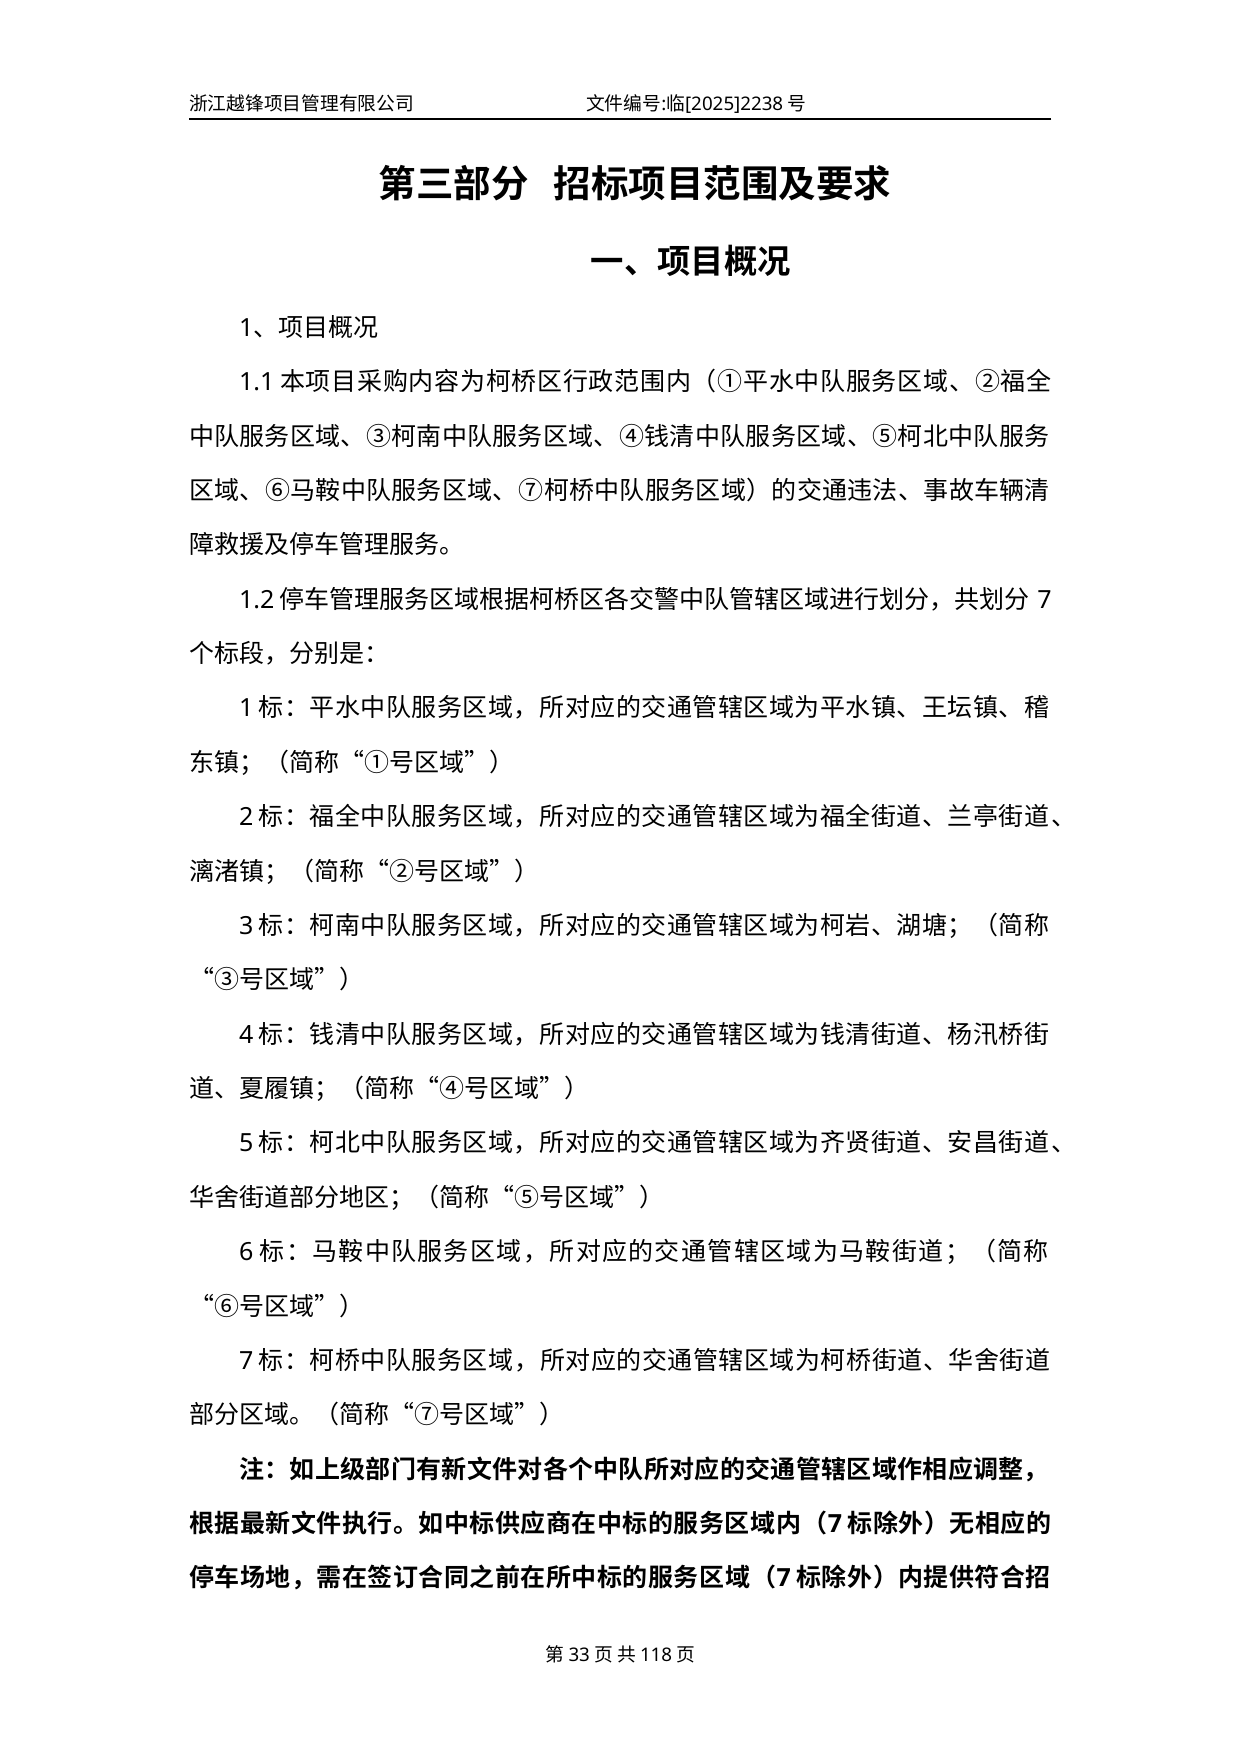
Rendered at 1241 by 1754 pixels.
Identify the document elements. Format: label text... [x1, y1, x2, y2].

text 2标：福全中队服务区域，所对应的交通管辖区域为福全街道、兰亭街道、漓渚镇；（简称“②号区域”） [189, 797, 1051, 887]
text 7标：柯桥中队服务区域，所对应的交通管辖区域为柯桥街道、华舍街道部分区域。（简称“⑦号区域”） [189, 1340, 1051, 1431]
text 4标：钱清中队服务区域，所对应的交通管辖区域为钱清街道、杨汛桥街道、夏履镇；（简称“④号区域”） [189, 1014, 1051, 1105]
text 第三部分 招标项目范围及要求 [189, 153, 1051, 208]
text 3标：柯南中队服务区域，所对应的交通管辖区域为柯岩、湖塘；（简称“③号区域”） [189, 905, 1051, 996]
text 1标：平水中队服务区域，所对应的交通管辖区域为平水镇、王坛镇、稽东镇；（简称“①号区域”） [189, 688, 1051, 778]
text 5标：柯北中队服务区域，所对应的交通管辖区域为齐贤街道、安昌街道、华舍街道部分地区；（简称“⑤号区域”） [189, 1123, 1051, 1213]
text 1、项目概况 [189, 307, 1051, 343]
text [189, 1449, 1051, 1594]
text 6标：马鞍中队服务区域，所对应的交通管辖区域为马鞍街道；（简称“⑥号区域”） [189, 1232, 1051, 1322]
text 1.1本项目采购内容为柯桥区行政范围内（①平水中队服务区域、②福全中队服务区域、③柯南中队服务区域、④钱清中队服务区域、⑤柯北中队服务区域、⑥马鞍中队服务区域、⑦柯桥中队服务区域）的交通违法、事故车辆清障救援及停车管理服务。 [189, 362, 1051, 561]
text 1.2停车管理服务区域根据柯桥区各交警中队管辖区域进行划分，共划分7个标段，分别是： [189, 579, 1051, 670]
text 一、项目概况 [189, 235, 1051, 283]
